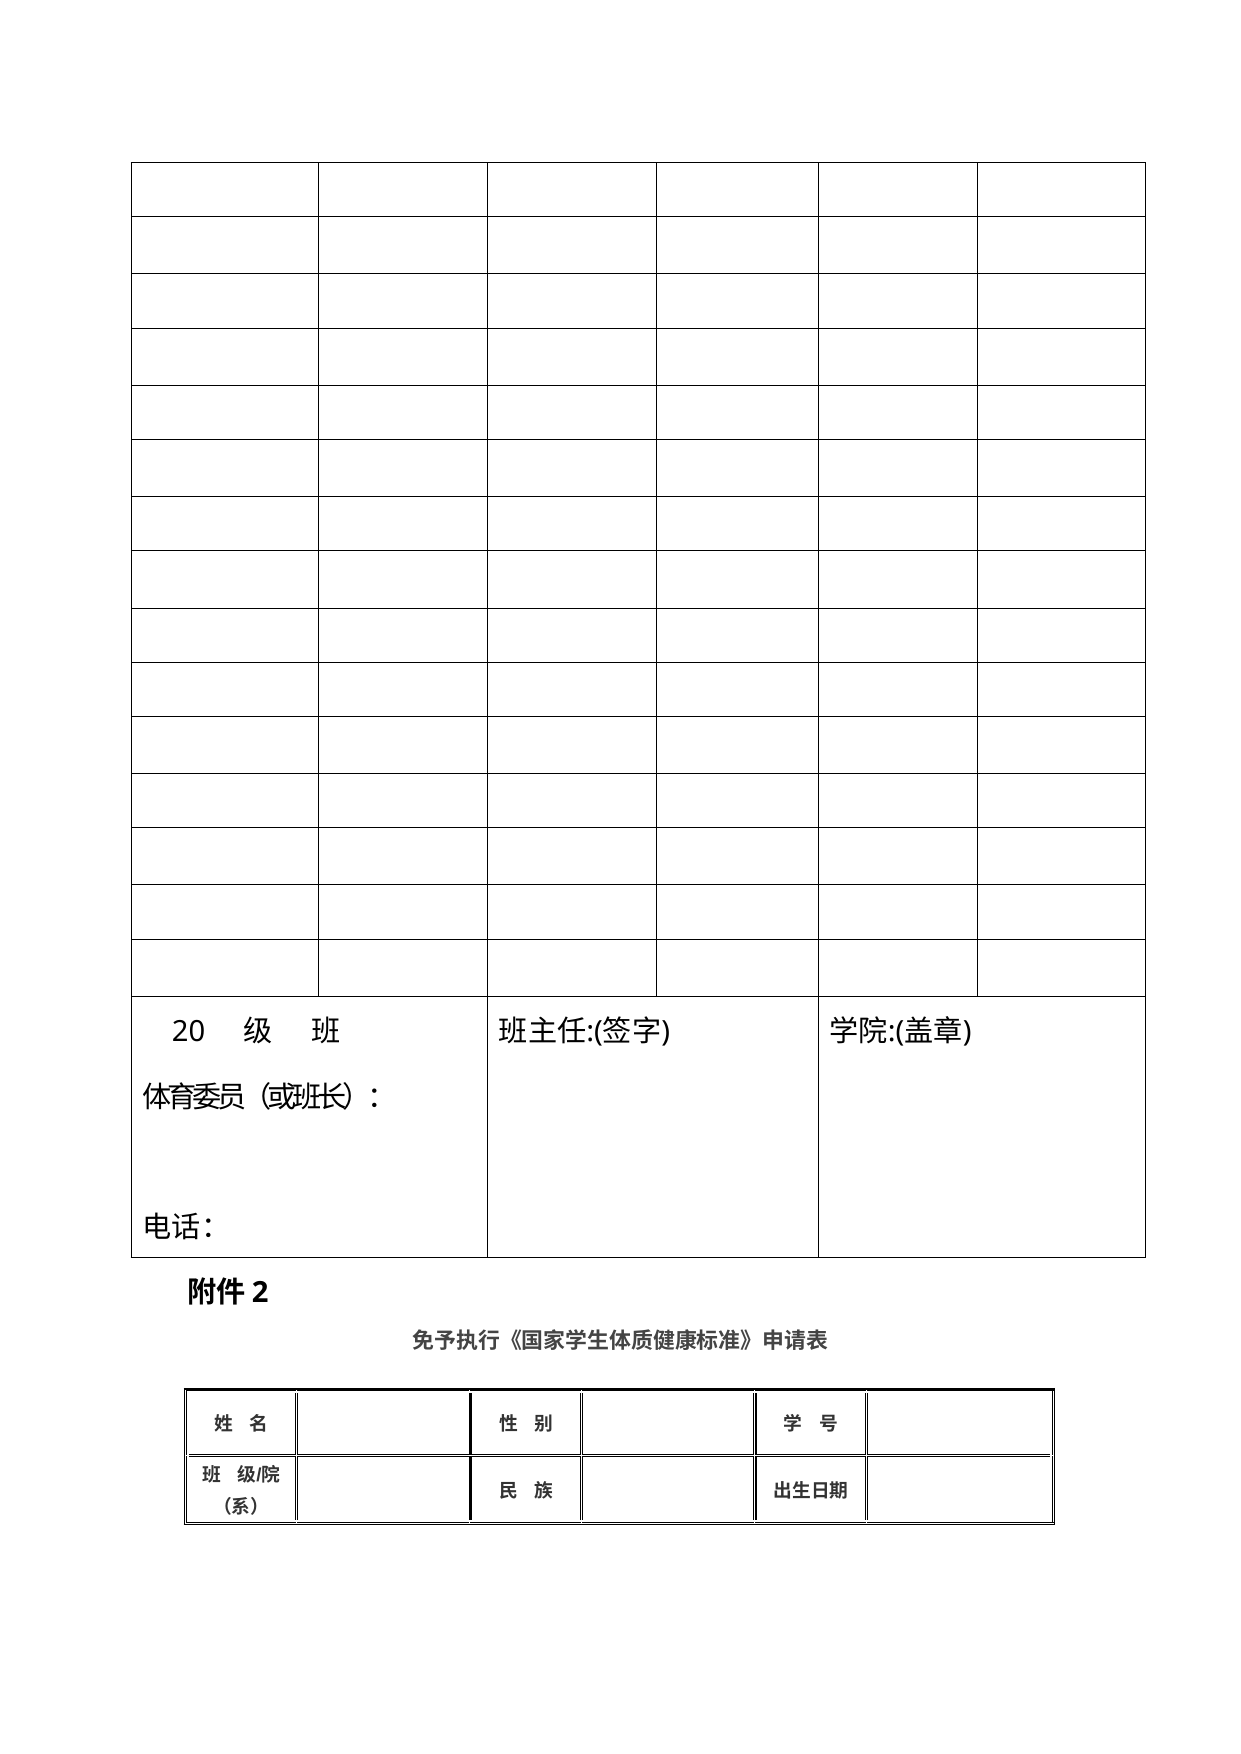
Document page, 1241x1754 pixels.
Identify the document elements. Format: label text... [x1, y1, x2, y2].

table_cell [657, 774, 818, 827]
table_cell [978, 163, 1145, 216]
table_cell [132, 440, 318, 496]
table_cell [488, 497, 656, 550]
table_cell [657, 329, 818, 385]
table_cell [132, 163, 318, 216]
table_cell [319, 609, 487, 662]
table_cell [819, 163, 977, 216]
table_cell [582, 1454, 755, 1522]
table_cell [319, 163, 487, 216]
table_cell [978, 940, 1145, 996]
table_cell [978, 386, 1145, 439]
table_cell [819, 828, 977, 884]
table_cell [819, 940, 977, 996]
table_cell 班 级/院 （系） [187, 1454, 297, 1522]
table_cell [978, 774, 1145, 827]
table_cell [319, 440, 487, 496]
table_cell [132, 329, 318, 385]
table_cell [978, 497, 1145, 550]
table_cell [657, 828, 818, 884]
table_cell [319, 217, 487, 273]
table_cell [319, 386, 487, 439]
table_header [297, 1390, 470, 1453]
table_cell [657, 609, 818, 662]
table_cell 民 族 [470, 1457, 582, 1522]
text 免予执行《国家学生体质健康标准》申请表 [187, 1323, 1053, 1355]
table_cell [488, 551, 656, 607]
table_cell 出生日期 [755, 1457, 866, 1522]
table_cell [132, 609, 318, 662]
table_cell [319, 551, 487, 607]
table_cell [319, 663, 487, 716]
table_cell [657, 440, 818, 496]
table_cell [132, 386, 318, 439]
table_cell [657, 940, 818, 996]
table_cell [978, 551, 1145, 607]
table_cell [488, 609, 656, 662]
table_cell [657, 386, 818, 439]
table_cell [819, 497, 977, 550]
table_cell [488, 828, 656, 884]
table_cell [819, 609, 977, 662]
table_header 姓 名 [187, 1391, 297, 1453]
table_cell [657, 551, 818, 607]
table_cell [488, 386, 656, 439]
table_cell [819, 663, 977, 716]
table_cell [132, 497, 318, 550]
table_cell [488, 717, 656, 773]
table_cell [488, 663, 656, 716]
table_cell [319, 274, 487, 328]
table_cell [819, 440, 977, 496]
table_cell [978, 663, 1145, 716]
table_header [582, 1390, 755, 1453]
table_header 学 号 [755, 1391, 866, 1453]
table_cell [319, 885, 487, 939]
table_cell 班主任:(签字) [488, 997, 818, 1257]
table_cell [866, 1454, 1052, 1522]
table_cell [488, 329, 656, 385]
table_header 性 别 [470, 1391, 582, 1453]
table_cell [978, 828, 1145, 884]
table_cell [657, 497, 818, 550]
table_cell [132, 551, 318, 607]
table_cell [132, 828, 318, 884]
table_cell [488, 774, 656, 827]
table_cell [819, 774, 977, 827]
table_cell [657, 663, 818, 716]
table_cell [819, 717, 977, 773]
table_cell [978, 609, 1145, 662]
table_cell [978, 217, 1145, 273]
table_cell [132, 774, 318, 827]
table_cell [319, 329, 487, 385]
table_cell [657, 717, 818, 773]
table_cell [297, 1457, 470, 1522]
table_cell [132, 663, 318, 716]
table_header [866, 1391, 1052, 1453]
table_cell [132, 885, 318, 939]
table_cell [319, 497, 487, 550]
table_cell [657, 274, 818, 328]
table_cell [819, 217, 977, 273]
table_cell [488, 217, 656, 273]
text 附件2 [187, 1258, 1053, 1323]
table_cell [132, 274, 318, 328]
table_cell [488, 163, 656, 216]
table_cell [488, 274, 656, 328]
table_cell 学院:(盖章) [819, 997, 1145, 1257]
table_cell [657, 885, 818, 939]
table_cell [819, 551, 977, 607]
table_cell [978, 885, 1145, 939]
table_cell [978, 717, 1145, 773]
table_cell [657, 163, 818, 216]
table_cell [657, 217, 818, 273]
table_cell [819, 885, 977, 939]
table_cell 20 级 班 体育委员（或班长）： 电话： [132, 997, 487, 1257]
table_cell [132, 940, 318, 996]
table_cell [132, 717, 318, 773]
table_cell [978, 274, 1145, 328]
table_cell [819, 386, 977, 439]
table_cell [978, 440, 1145, 496]
table_cell [319, 774, 487, 827]
table_cell [319, 717, 487, 773]
table_cell [132, 217, 318, 273]
table_cell [978, 329, 1145, 385]
table_cell [488, 885, 656, 939]
table_cell [319, 828, 487, 884]
table_cell [819, 329, 977, 385]
table_cell [319, 940, 487, 996]
table_cell [488, 940, 656, 996]
table_cell [488, 440, 656, 496]
table_cell [819, 274, 977, 328]
